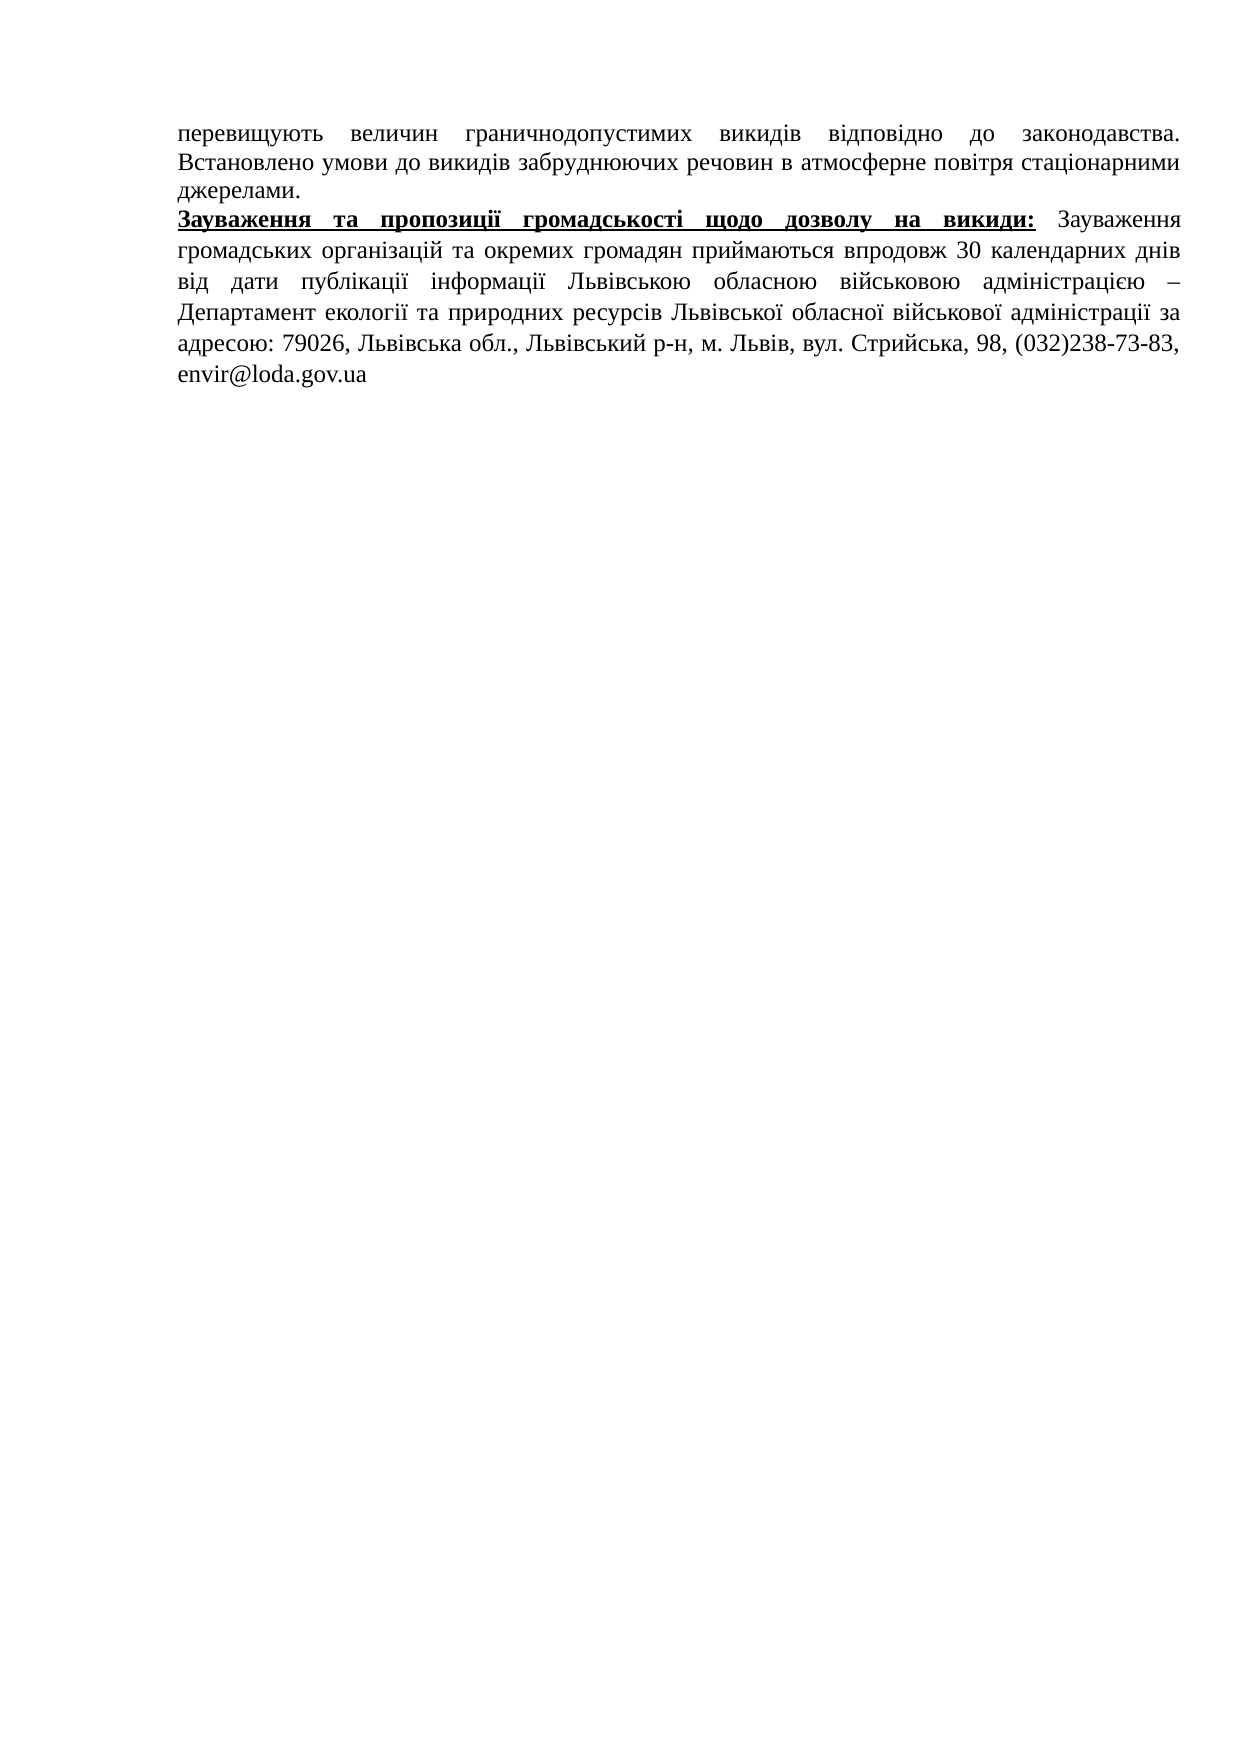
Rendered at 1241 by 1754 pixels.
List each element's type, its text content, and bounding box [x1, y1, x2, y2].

list Зауваження та пропозиції громадськості щодо дозволу на викиди: Зауваження громадських організацій та окремих громадян приймаються впродовж 30 календарних днів від дати публікації інформації Львівською обласною військовою адміністрацією – Департамент екології та природних ресурсів Львівської обласної військової адміністрації за адресою: 79026, Львівська обл., Львівський р-н, м. Львів, вул. Стрийська, 98, (032)238-73-83, envir@loda.gov.ua [177, 204, 1181, 388]
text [177, 118, 1181, 204]
